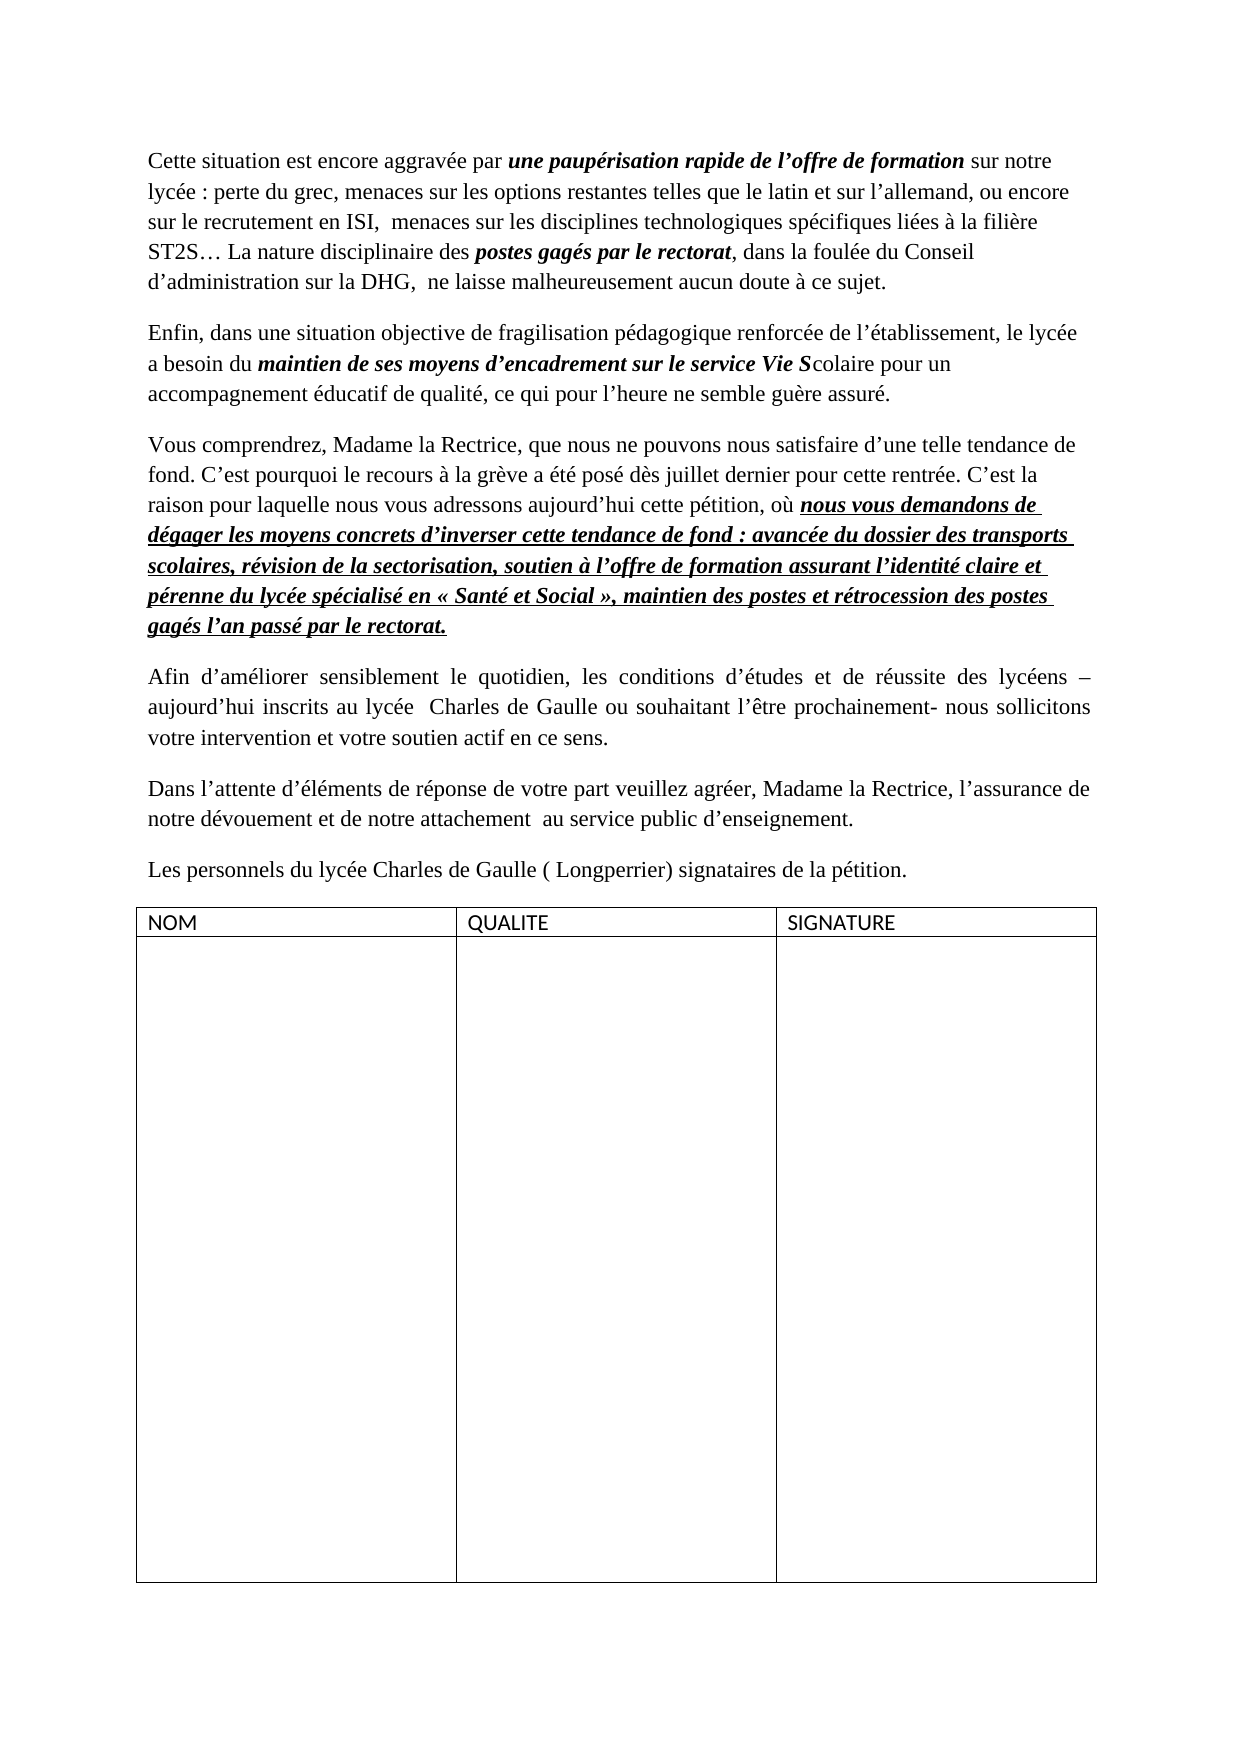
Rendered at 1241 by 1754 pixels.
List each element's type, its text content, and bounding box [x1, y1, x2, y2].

text Afin d’améliorer sensiblement le quotidien, les conditions d’études et de réussite des lycéens –aujourd’hui inscrits au lycée Charles de Gaulle ou souhaitant l’être prochainement- nous sollicitons votre intervention et votre soutien actif en ce sens. [148, 663, 1093, 750]
text Les personnels du lycée Charles de Gaulle ( Longperrier) signataires de la pétition. [148, 856, 1093, 882]
text Dans l’attente d’éléments de réponse de votre part veuillez agréer, Madame la Rectrice, l’assurance de notre dévouement et de notre attachement au service public d’enseignement. [148, 775, 1093, 831]
table_cell [457, 937, 776, 1582]
table_cell [777, 937, 1096, 1582]
text Enfin, dans une situation objective de fragilisation pédagogique renforcée de l’établissement, le lycée a besoin du maintien de ses moyens d’encadrement sur le service Vie Scolaire pour un accompagnement éducatif de qualité, ce qui pour l’heure ne semble guère assuré. [148, 319, 1093, 406]
table_header SIGNATURE [777, 908, 1096, 936]
text Cette situation est encore aggravée par une paupérisation rapide de l’offre de formation sur notre lycée : perte du grec, menaces sur les options restantes telles que le latin et sur l’allemand, ou encore sur le recrutement en ISI, menaces sur les disciplines technologiques spécifiques liées à la filière ST2S… La nature disciplinaire des postes gagés par le rectorat, dans la foulée du Conseil d’administration sur la DHG, ne laisse malheureusement aucun doute à ce sujet. [148, 148, 1093, 295]
text Vous comprendrez, Madame la Rectrice, que nous ne pouvons nous satisfaire d’une telle tendance de fond. C’est pourquoi le recours à la grève a été posé dès juillet dernier pour cette rentrée. C’est la raison pour laquelle nous vous adressons aujourd’hui cette pétition, où nous vous demandons de dégager les moyens concrets d’inverser cette tendance de fond : avancée du dossier des transports scolaires, révision de la sectorisation, soutien à l’offre de formation assurant l’identité claire et pérenne du lycée spécialisé en « Santé et Social », maintien des postes et rétrocession des postes gagés l’an passé par le rectorat. [148, 431, 1093, 638]
table_cell [137, 937, 456, 1582]
table_header NOM [137, 908, 456, 936]
table_header QUALITE [457, 908, 776, 936]
